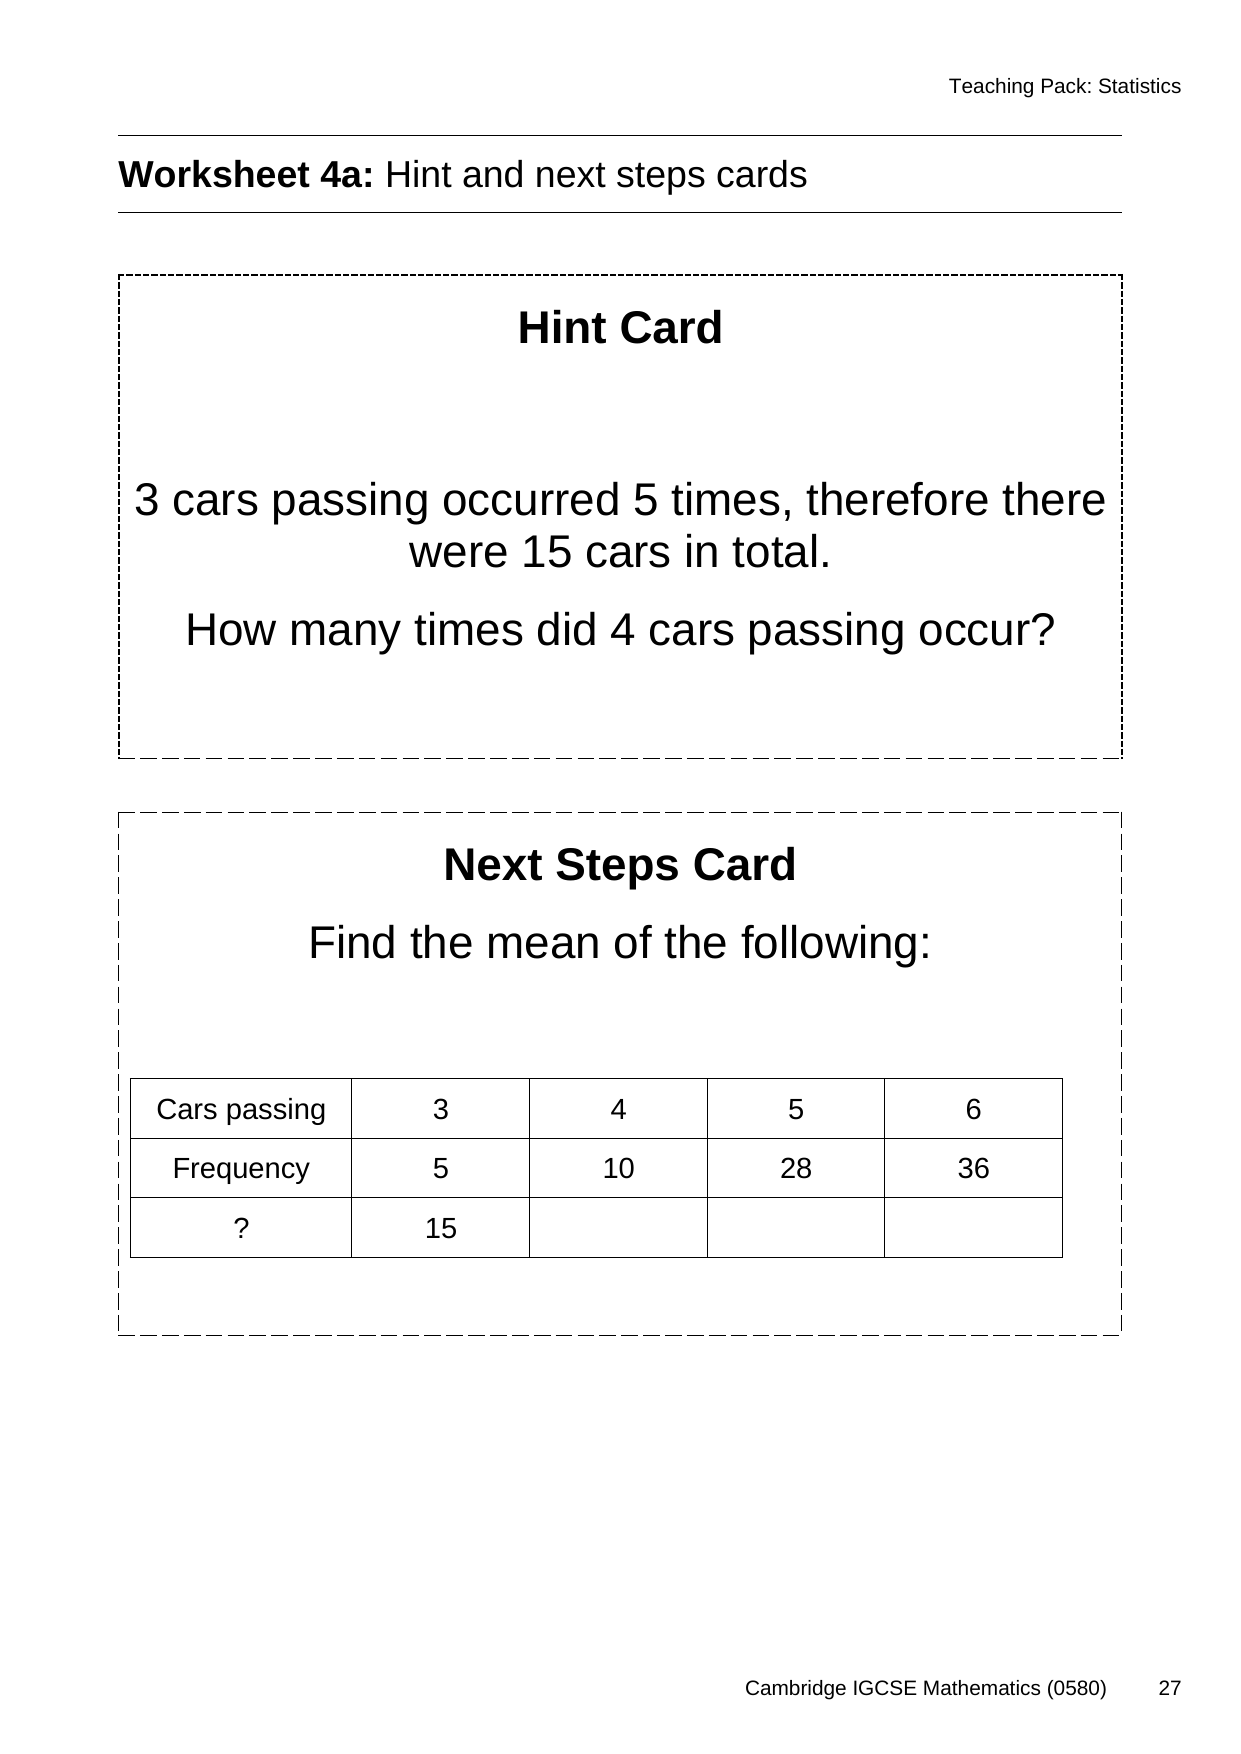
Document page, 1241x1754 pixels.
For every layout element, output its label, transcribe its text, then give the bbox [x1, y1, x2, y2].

table_header Next Steps Card Find the mean of the following: K [119, 812, 1122, 1335]
text Worksheet 4a: Hint and next steps cards [118, 136, 1122, 212]
table_header Hint Card 3 cars passing occurred 5 times, therefore there were 15 cars in total. How many times did 4 cars passing occur? [119, 274, 1122, 758]
